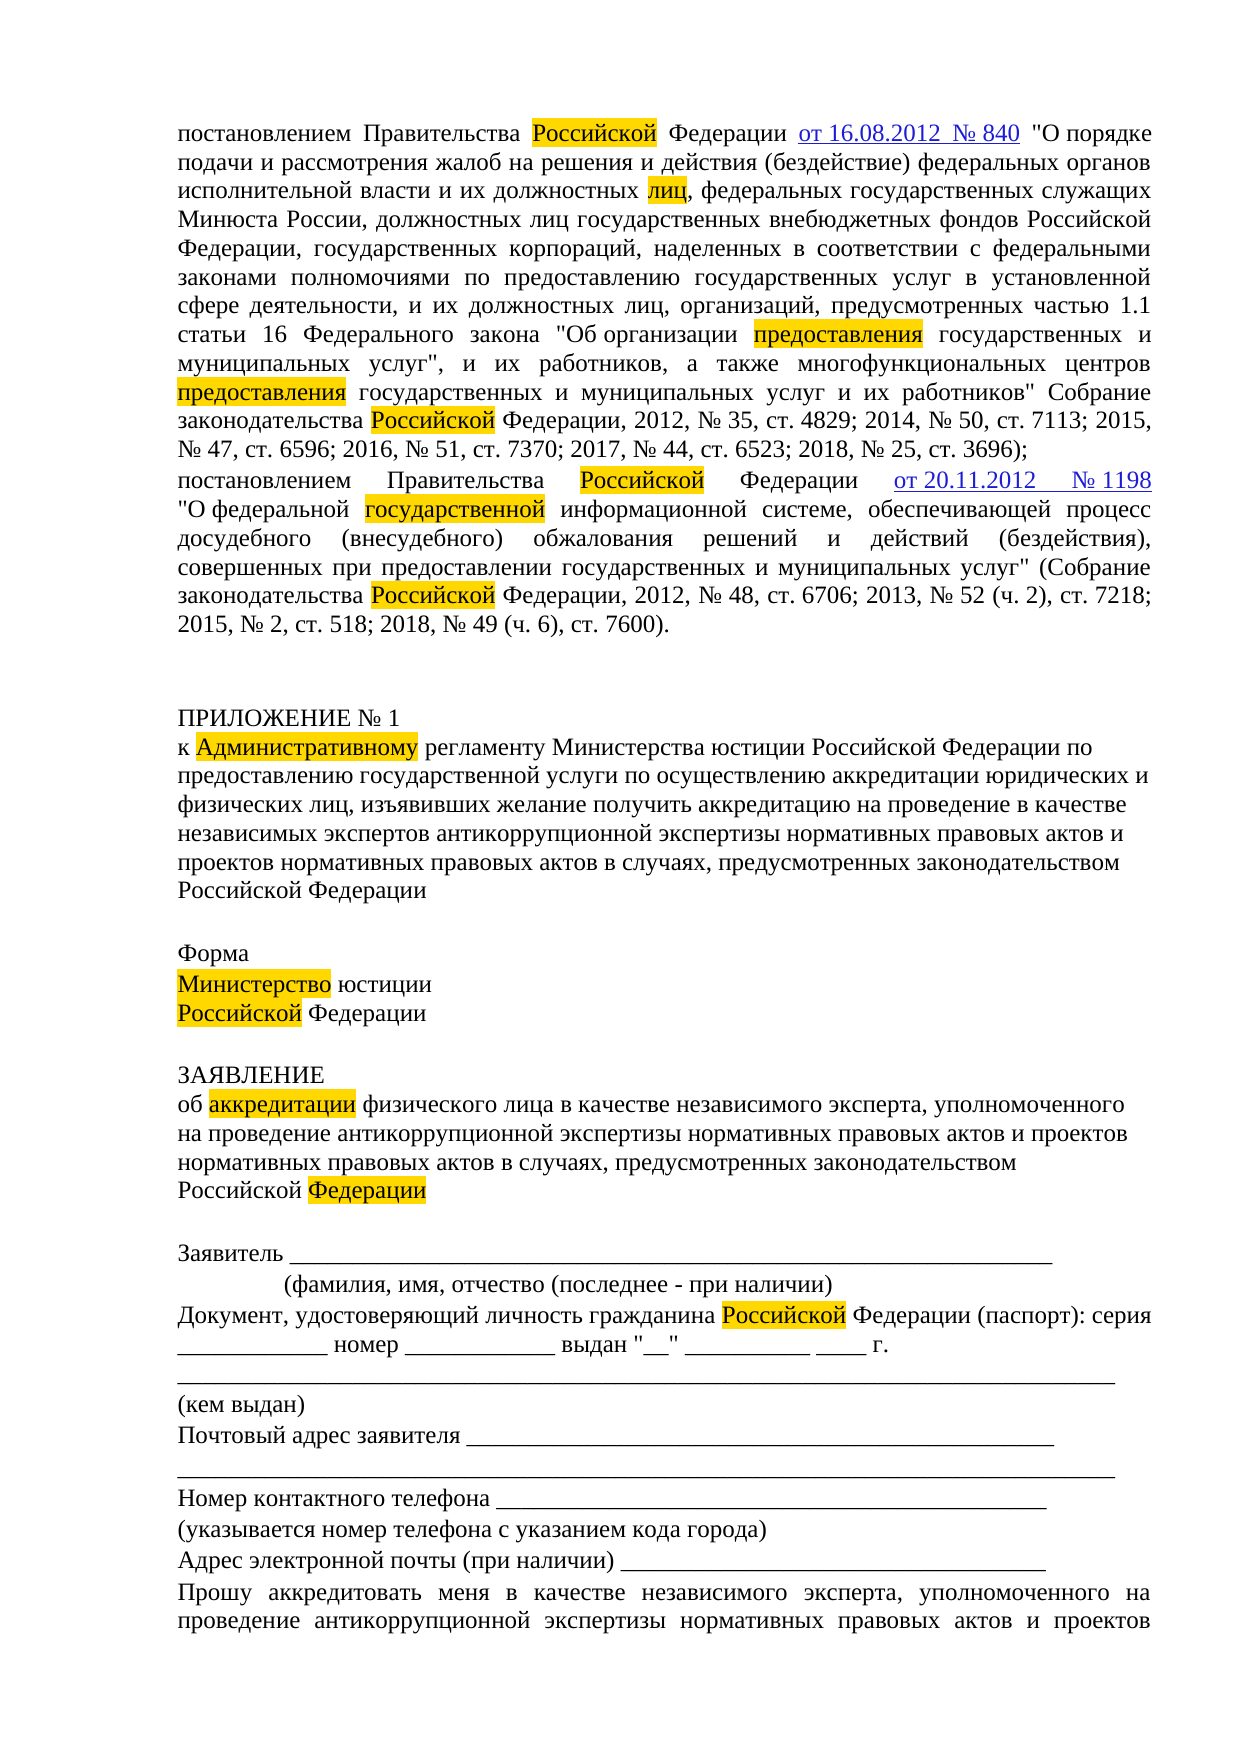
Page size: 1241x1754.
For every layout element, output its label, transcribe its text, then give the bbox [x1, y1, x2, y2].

text постановлением Правительства Российской Федерации от 20.11.2012 № 1198 "О федеральной государственной информационной системе, обеспечивающей процесс досудебного (внесудебного) обжалования решений и действий (бездействия), совершенных при предоставлении государственных и муниципальных услуг" (Собрание законодательства Российской Федерации, 2012, № 48, ст. 6706; 2013, № 52 (ч. 2), ст. 7218; 2015, № 2, ст. 518; 2018, № 49 (ч. 6), ст. 7600). [177, 466, 1152, 638]
text Заявитель _____________________________________________________________ [177, 1238, 1152, 1267]
text ПРИЛОЖЕНИЕ № 1 к Административному регламенту Министерства юстиции Российской Федерации по предоставлению государственной услуги по осуществлению аккредитации юридических и физических лиц, изъявивших желание получить аккредитацию на проведение в качестве независимых экспертов антикоррупционной экспертизы нормативных правовых актов и проектов нормативных правовых актов в случаях, предусмотренных законодательством Российской Федерации [177, 703, 1152, 904]
text Почтовый адрес заявителя _______________________________________________ [177, 1421, 1152, 1449]
text ЗАЯВЛЕНИЕ об аккредитации физического лица в качестве независимого эксперта, уполномоченного на проведение антикоррупционной экспертизы нормативных правовых актов и проектов нормативных правовых актов в случаях, предусмотренных законодательством Российской Федерации [177, 1061, 1152, 1204]
text постановлением Правительства Российской Федерации от 16.08.2012 № 840 "О порядке подачи и рассмотрения жалоб на решения и действия (бездействие) федеральных органов исполнительной власти и их должностных лиц, федеральных государственных служащих Минюста России, должностных лиц государственных внебюджетных фондов Российской Федерации, государственных корпораций, наделенных в соответствии с федеральными законами полномочиями по предоставлению государственных услуг в установленной сфере деятельности, и их должностных лиц, организаций, предусмотренных частью 1.1 статьи 16 Федерального закона "Об организации предоставления государственных и муниципальных услуг", и их работников, а также многофункциональных центров предоставления государственных и муниципальных услуг и их работников" Собрание законодательства Российской Федерации, 2012, № 35, ст. 4829; 2014, № 50, ст. 7113; 2015, № 47, ст. 6596; 2016, № 51, ст. 7370; 2017, № 44, ст. 6523; 2018, № 25, ст. 3696); [177, 118, 1152, 463]
text (кем выдан) [177, 1389, 1152, 1418]
text Адрес электронной почты (при наличии) __________________________________ [177, 1546, 1152, 1574]
text Форма [177, 938, 1152, 967]
text ___________________________________________________________________________ [177, 1452, 1152, 1481]
text Номер контактного телефона ____________________________________________ [177, 1483, 1152, 1512]
text Министерство юстиции Российской Федерации [302, 969, 1152, 1027]
text (фамилия, имя, отчество (последнее - при наличии) [177, 1269, 1152, 1298]
text (указывается номер телефона с указанием кода города) [177, 1514, 1152, 1543]
text Документ, удостоверяющий личность гражданина Российской Федерации (паспорт): серия ____________ номер ____________ выдан "__" __________ ____ г. ___________________________________________________________________________ [177, 1301, 1152, 1387]
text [177, 1577, 1152, 1634]
